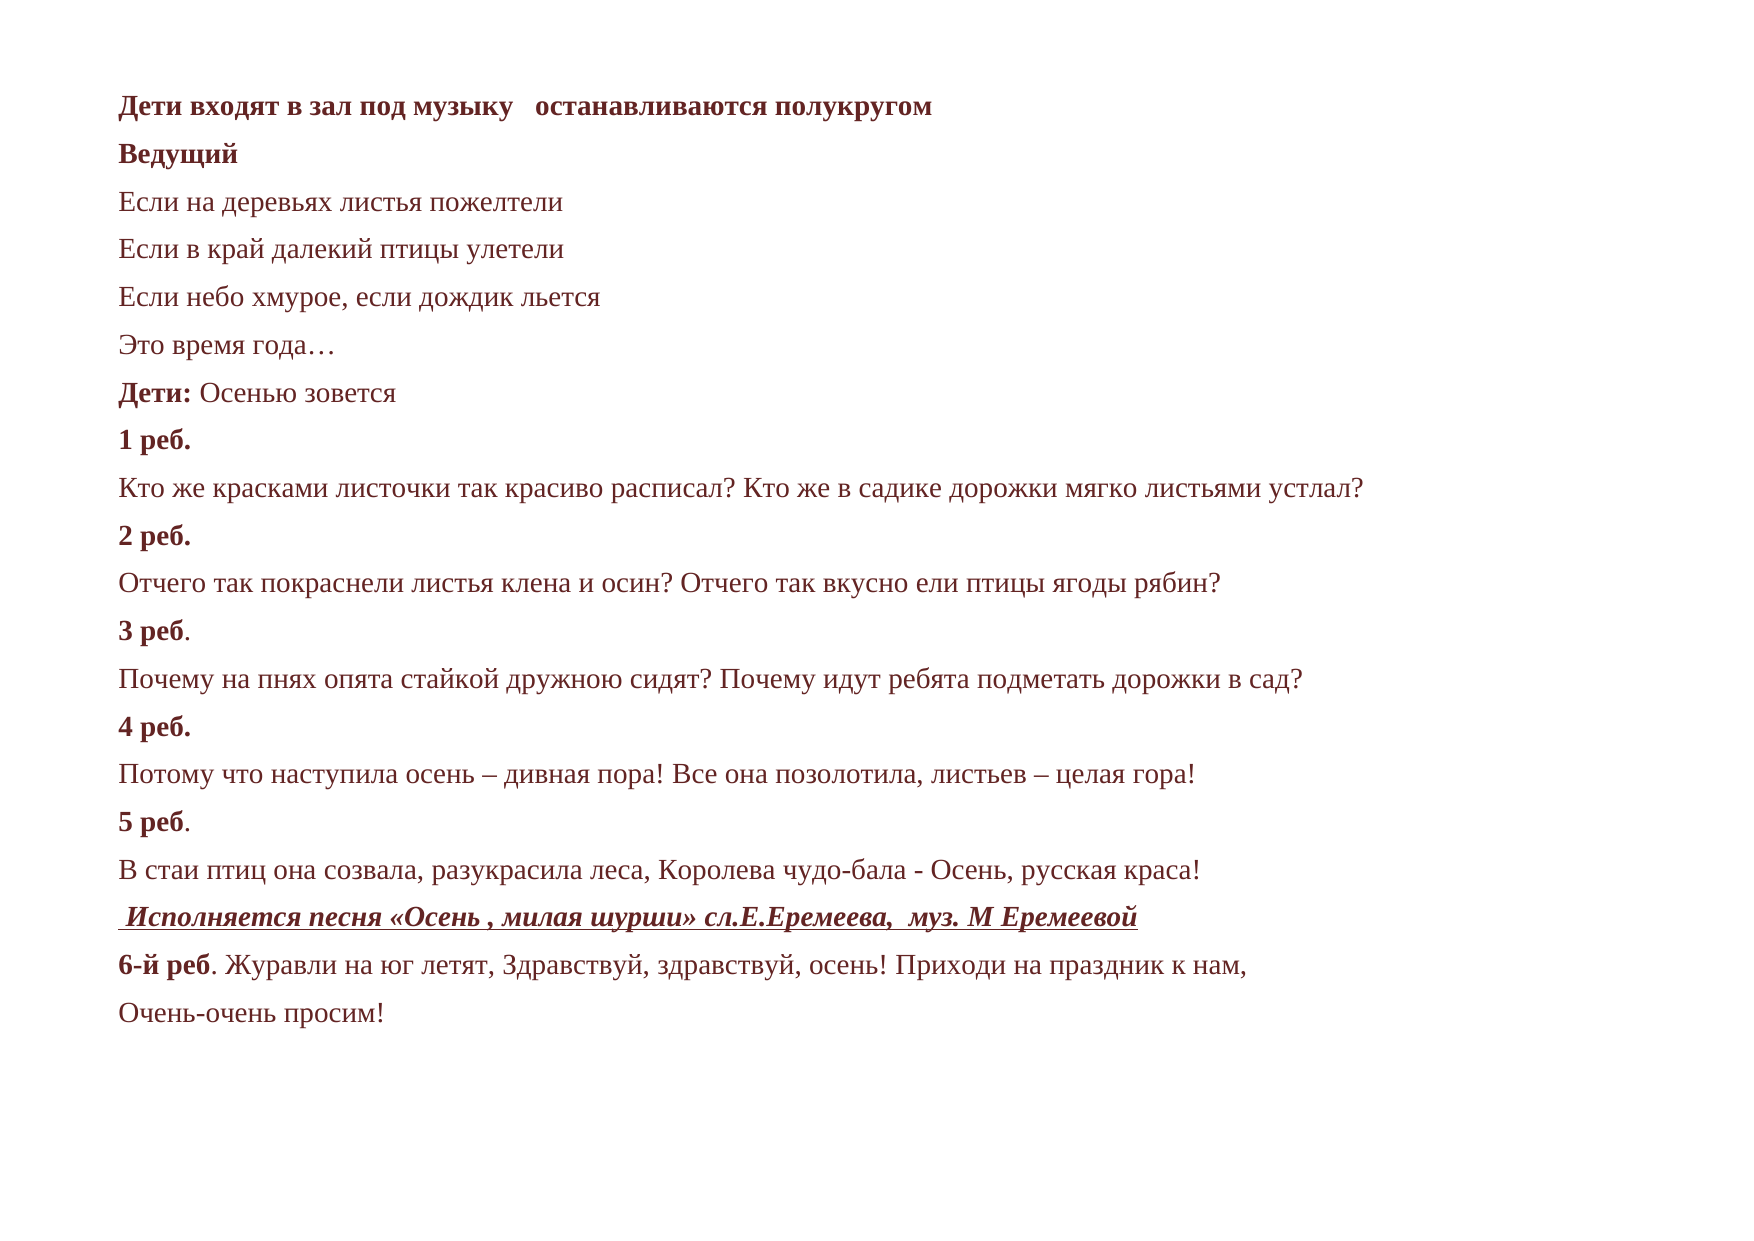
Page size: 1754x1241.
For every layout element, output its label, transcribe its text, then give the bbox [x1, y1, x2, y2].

text Кто же красками листочки так красиво расписал? Кто же в садике дорожки мягко листьями устлал? [118, 470, 1636, 504]
text Отчего так покраснели листья клена и осин? Отчего так вкусно ели птицы ягоды рябин? [118, 566, 1636, 599]
text 5 реб. [118, 804, 1636, 838]
text 6-й реб. Журавли на юг летят, Здравствуй, здравствуй, осень! Приходи на праздник к нам, [118, 947, 1636, 981]
text Потому что наступила осень – дивная пора! Все она позолотила, листьев – целая гора! [118, 756, 1636, 790]
text Если на деревьях листья пожелтели [118, 184, 1636, 217]
text 1 реб. [118, 422, 1636, 456]
text 4 реб. [118, 709, 1636, 742]
text Почему на пнях опята стайкой дружною сидят? Почему идут ребята подметать дорожки в сад? [118, 661, 1636, 694]
text Ведущий [118, 136, 1636, 170]
text Если в край далекий птицы улетели [118, 232, 1636, 265]
text Дети: Осенью зовется [118, 375, 1636, 408]
text 3 реб. [118, 613, 1636, 647]
text Исполняется песня «Осень , милая шурши» сл.Е.Еремеева, муз. М Еремеевой [118, 899, 1636, 933]
text 2 реб. [118, 518, 1636, 551]
text Если небо хмурое, если дождик льется [118, 279, 1636, 313]
text Это время года… [118, 327, 1636, 361]
text Дети входят в зал под музыку останавливаются полукругом [118, 88, 1636, 122]
text Очень-очень просим! [118, 995, 1636, 1028]
text В стаи птиц она созвала, разукрасила леса, Королева чудо-бала - Осень, русская краса! [118, 852, 1636, 885]
